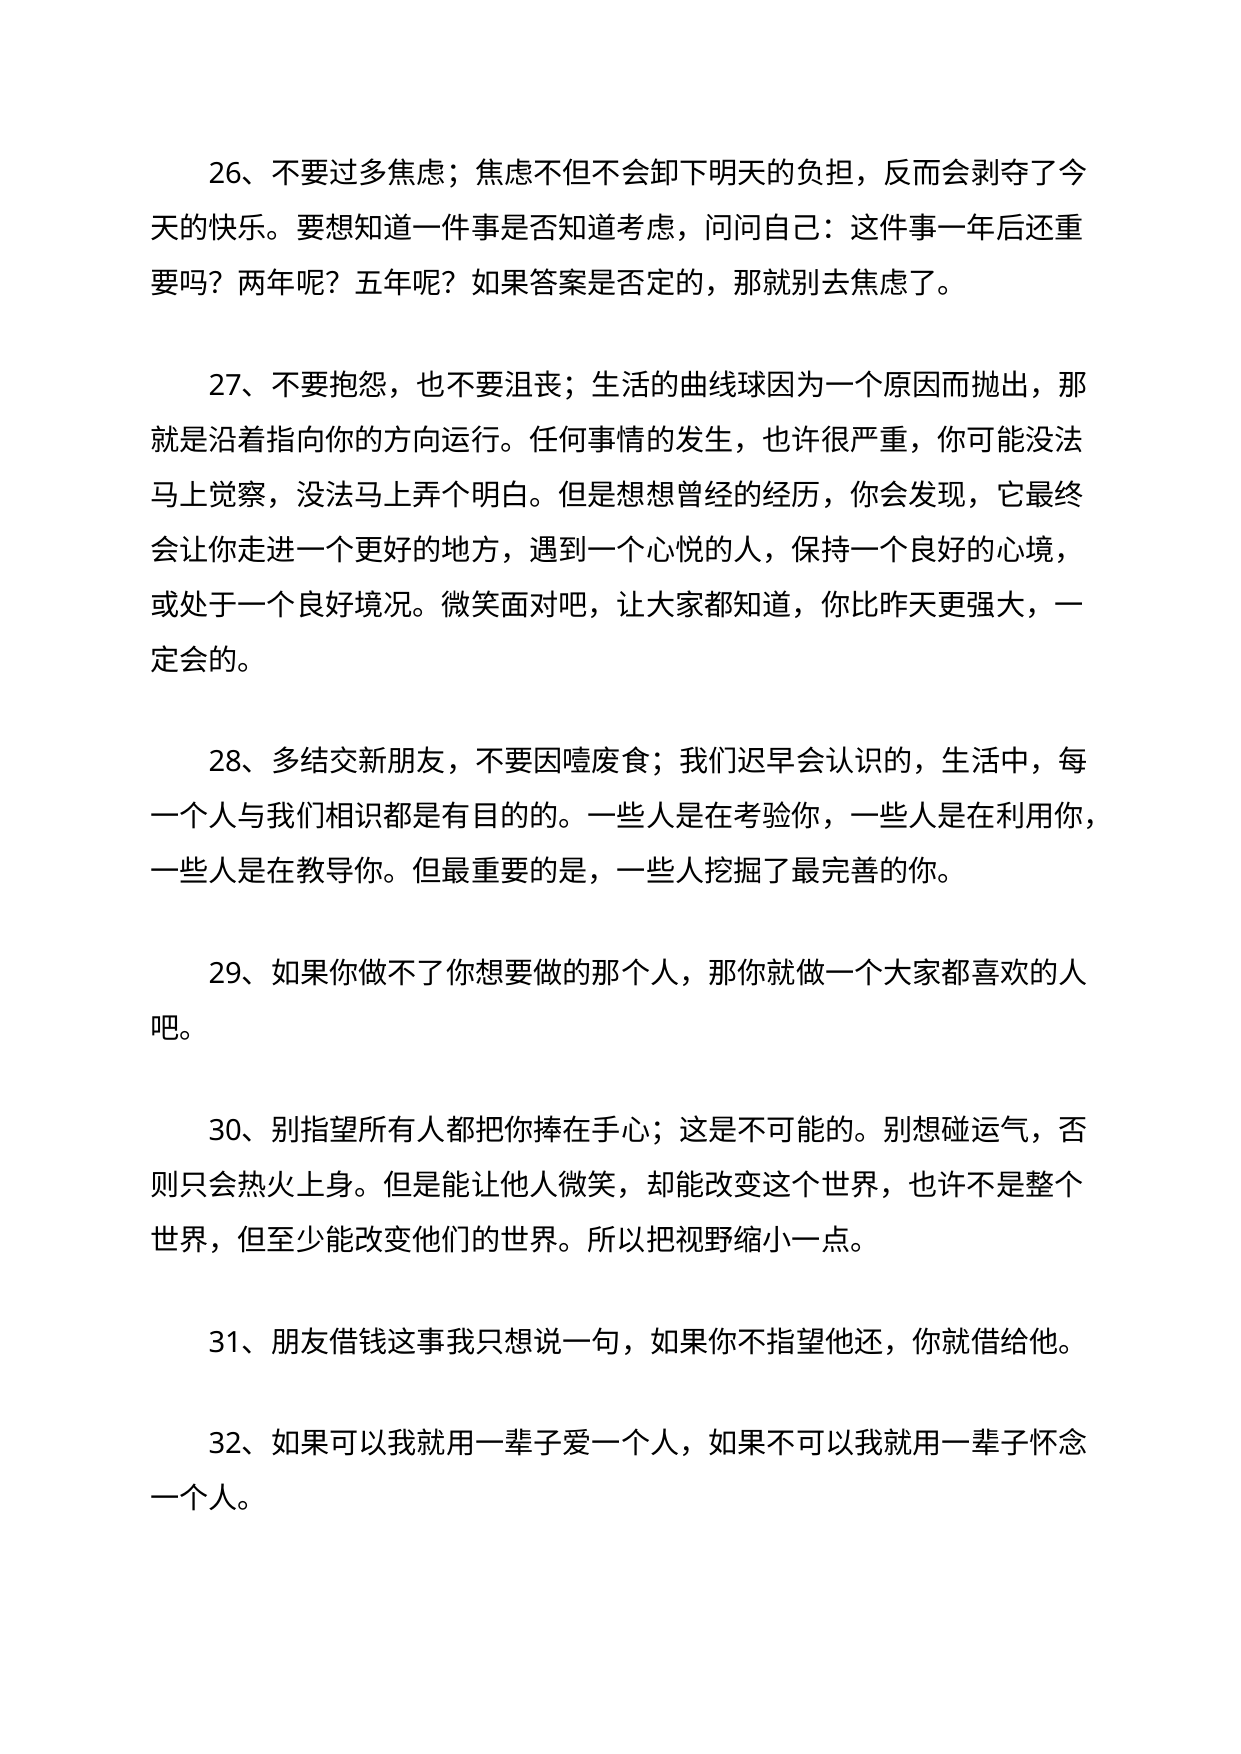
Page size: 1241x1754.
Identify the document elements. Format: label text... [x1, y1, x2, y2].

text 30、别指望所有人都把你捧在手心；这是不可能的。别想碰运气，否则只会热火上身。但是能让他人微笑，却能改变这个世界，也许不是整个世界，但至少能改变他们的世界。所以把视野缩小一点。 [150, 1106, 1090, 1259]
text 29、如果你做不了你想要做的那个人，那你就做一个大家都喜欢的人吧。 [150, 950, 1090, 1047]
text 27、不要抱怨，也不要沮丧；生活的曲线球因为一个原因而抛出，那就是沿着指向你的方向运行。任何事情的发生，也许很严重，你可能没法马上觉察，没法马上弄个明白。但是想想曾经的经历，你会发现，它最终会让你走进一个更好的地方，遇到一个心悦的人，保持一个良好的心境，或处于一个良好境况。微笑面对吧，让大家都知道，你比昨天更强大，一 定会的。 [150, 362, 1090, 678]
text 26、不要过多焦虑；焦虑不但不会卸下明天的负担，反而会剥夺了今天的快乐。要想知道一件事是否知道考虑，问问自己：这件事一年后还重要吗？两年呢？五年呢？如果答案是否定的，那就别去焦虑了。 [150, 150, 1090, 302]
text 28、多结交新朋友，不要因噎废食；我们迟早会认识的，生活中，每一个人与我们相识都是有目的的。一些人是在考验你，一些人是在利用你，一些人是在教导你。但最重要的是，一些人挖掘了最完善的你。 [150, 738, 1090, 890]
text 31、朋友借钱这事我只想说一句，如果你不指望他还，你就借给他。 [150, 1318, 1090, 1361]
text 32、如果可以我就用一辈子爱一个人，如果不可以我就用一辈子怀念一个人。 [150, 1420, 1090, 1517]
